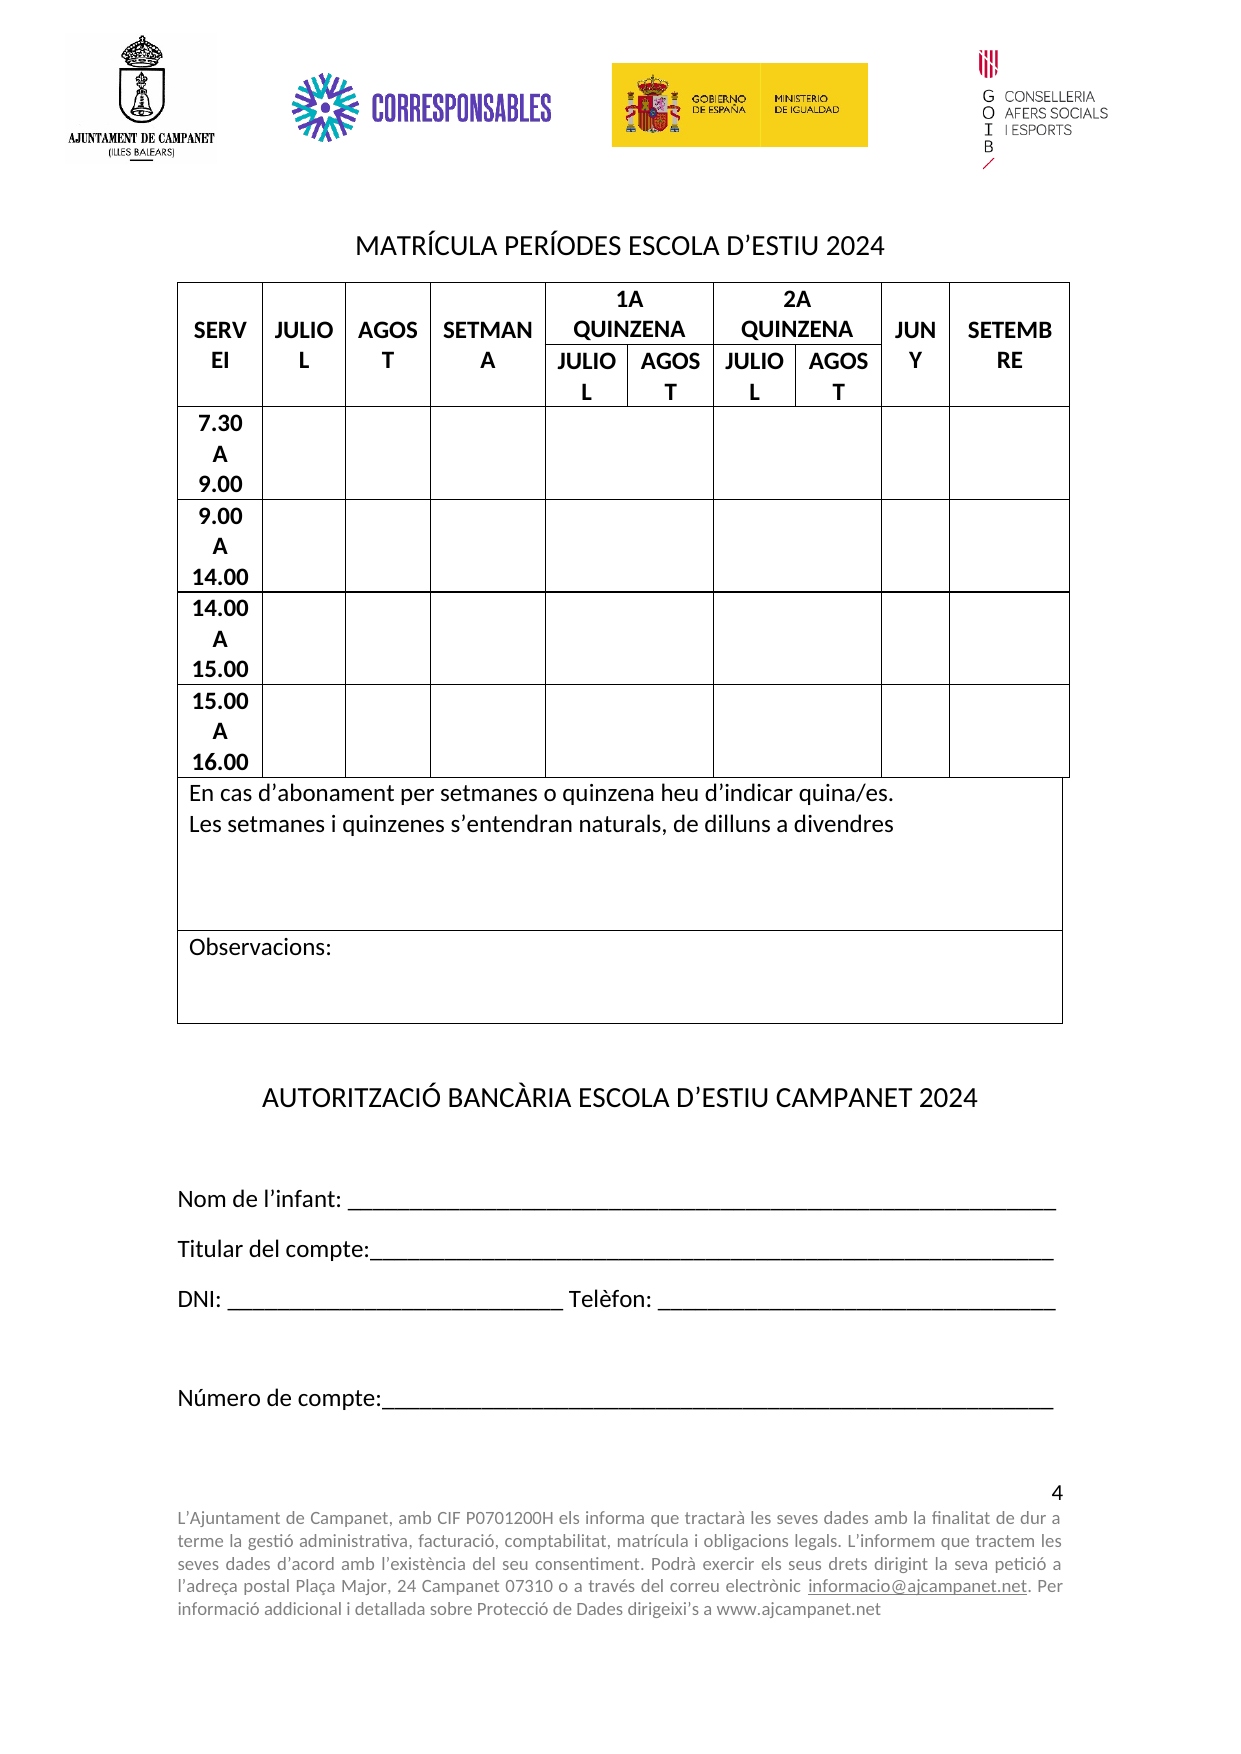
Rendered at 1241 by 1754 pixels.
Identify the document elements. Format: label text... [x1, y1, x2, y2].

table_header SETMANA [431, 283, 545, 406]
picture [65, 33, 217, 164]
table_cell [263, 407, 345, 499]
text Número de compte:______________________________________________________ [177, 1382, 1063, 1412]
table_cell [546, 500, 713, 591]
picture [291, 73, 551, 142]
table_header JUNY [882, 283, 949, 406]
table_cell [431, 685, 545, 777]
table_cell [346, 407, 430, 499]
table_header SERVEI [178, 283, 262, 406]
table_header 1A QUINZENA [546, 283, 713, 344]
text MATRÍCULA PERÍODES ESCOLA D’ESTIU 2024 [177, 227, 1063, 262]
table_cell [714, 407, 881, 499]
picture [611, 63, 868, 147]
table_cell [882, 685, 949, 777]
table_cell [950, 685, 1069, 777]
table_header AGOST [346, 283, 430, 406]
table_cell JULIOL [714, 345, 795, 406]
table_cell [346, 593, 430, 684]
table_cell 14.00 A 15.00 [178, 593, 262, 684]
table_cell [346, 500, 430, 591]
table_cell [431, 593, 545, 684]
table_cell [431, 500, 545, 591]
table_cell [546, 685, 713, 777]
table_cell 7.30 A 9.00 [178, 407, 262, 499]
table_cell [546, 407, 713, 499]
table_cell [546, 593, 713, 684]
table_header SETEMBRE [950, 283, 1069, 406]
table_cell [950, 407, 1069, 499]
table_cell [346, 685, 430, 777]
table_cell [950, 593, 1069, 684]
text DNI: ___________________________ Telèfon: ________________________________ [177, 1283, 1063, 1313]
table_cell 9.00 A 14.00 [178, 500, 262, 591]
picture [968, 41, 1118, 178]
table_cell [882, 593, 949, 684]
table_header JULIOL [263, 283, 345, 406]
table_cell JULIOL [546, 345, 627, 406]
table_cell Observacions: [178, 931, 1062, 1023]
table_cell [882, 407, 949, 499]
table_cell [431, 407, 545, 499]
table_header 2A QUINZENA [714, 283, 881, 344]
table_cell [714, 500, 881, 591]
table_cell [263, 685, 345, 777]
text Nom de l’infant: _________________________________________________________ [177, 1184, 1063, 1214]
text AUTORITZACIÓ BANCÀRIA ESCOLA D’ESTIU CAMPANET 2024 [177, 1079, 1063, 1114]
table_cell [263, 593, 345, 684]
table_cell [714, 685, 881, 777]
table_cell [950, 500, 1069, 591]
text Titular del compte:_______________________________________________________ [177, 1233, 1063, 1264]
table_cell En cas d’abonament per setmanes o quinzena heu d’indicar quina/es. Les setmanes i quinzenes s’entendran naturals, de dilluns a divendres [178, 778, 1062, 930]
table_cell AGOST [796, 345, 881, 406]
table_cell 15.00 A 16.00 [178, 685, 262, 777]
table_cell [714, 593, 881, 684]
table_cell AGOST [628, 345, 713, 406]
table_cell [882, 500, 949, 591]
table_cell [263, 500, 345, 591]
